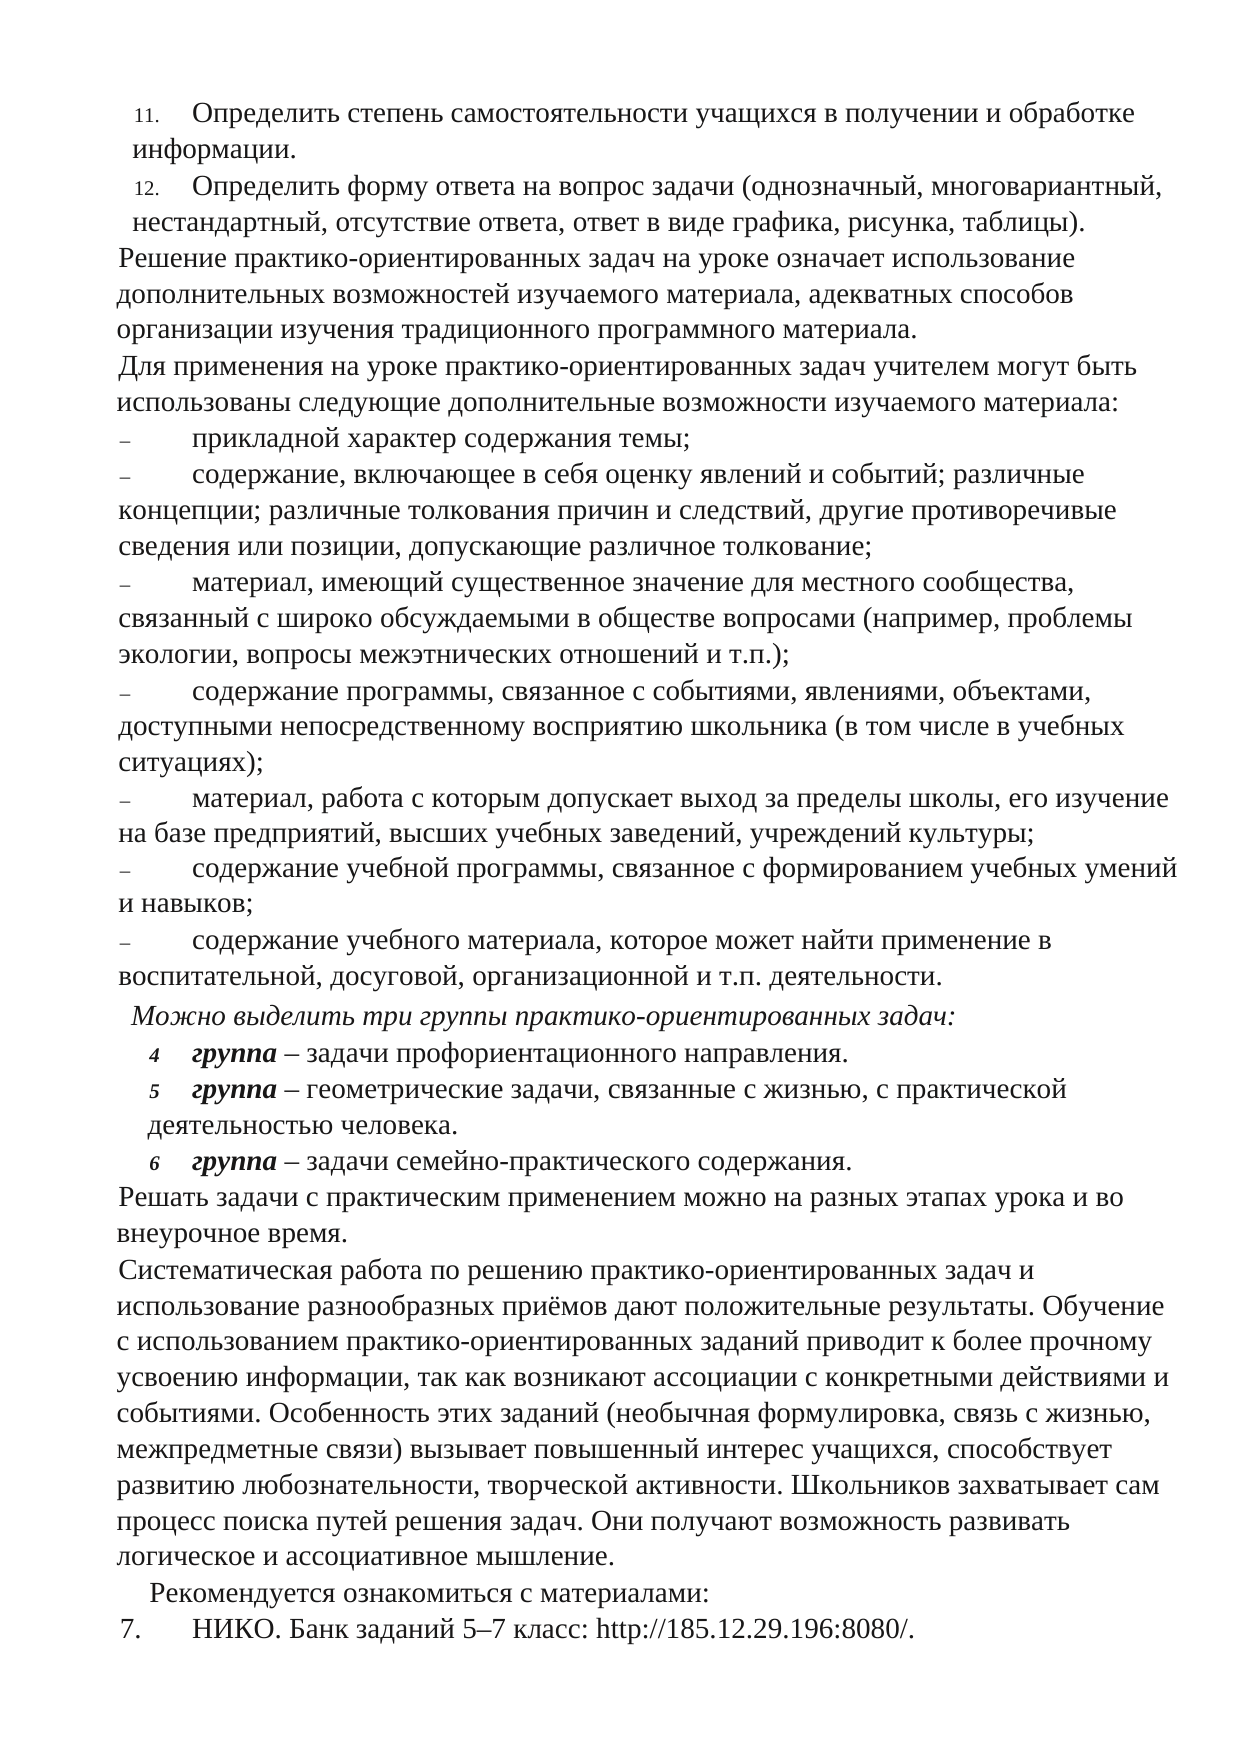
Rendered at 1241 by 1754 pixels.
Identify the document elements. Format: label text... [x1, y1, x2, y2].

list содержание, включающее в себя оценку явлений и событий; различные концепции; различные толкования причин и следствий, другие противоречивые сведения или позиции, допускающие различное толкование; [118, 457, 1178, 562]
list группа – геометрические задачи, связанные с жизнью, с практической деятельностью человека. [147, 1071, 1178, 1140]
list Определить форму ответа на вопрос задачи (однозначный, многовариантный, нестандартный, отсутствие ответа, ответ в виде графика, рисунка, таблицы). [132, 168, 1178, 237]
text Решение практико-ориентированных задач на уроке означает использование дополнительных возможностей изучаемого материала, адекватных способов организации изучения традиционного программного материала. [116, 240, 1178, 345]
text Можно выделить три группы практико-ориентированных задач: [129, 998, 1182, 1032]
text Решать задачи с практическим применением можно на разных этапах урока и во внеурочное время. [116, 1179, 1178, 1249]
list содержание программы, связанное с событиями, явлениями, объектами, доступными непосредственному восприятию школьника (в том числе в учебных ситуациях); [118, 673, 1178, 778]
text Для применения на уроке практико-ориентированных задач учителем могут быть использованы следующие дополнительные возможности изучаемого материала: [116, 348, 1178, 417]
list Определить степень самостоятельности учащихся в получении и обработке информации. [132, 96, 1178, 165]
list группа – задачи профориентационного направления. [147, 1035, 1178, 1068]
list группа – задачи семейно-практического содержания. [147, 1143, 1178, 1177]
list содержание учебного материала, которое может найти применение в воспитательной, досуговой, организационной и т.п. деятельности. [118, 922, 1178, 991]
list содержание учебной программы, связанное с формированием учебных умений и навыков; [118, 850, 1178, 919]
list материал, работа с которым допускает выход за пределы школы, его изучение на базе предприятий, высших учебных заведений, учреждений культуры; [118, 781, 1178, 849]
text Систематическая работа по решению практико-ориентированных задач и использование разнообразных приёмов дают положительные результаты. Обучение с использованием практико-ориентированных заданий приводит к более прочному усвоению информации, так как возникают ассоциации с конкретными действиями и событиями. Особенность этих заданий (необычная формулировка, связь с жизнью, межпредметные связи) вызывает повышенный интерес учащихся, способствует развитию любознательности, творческой активности. Школьников захватывает сам процесс поиска путей решения задач. Они получают возможность развивать логическое и ассоциативное мышление. [116, 1252, 1178, 1572]
list прикладной характер содержания темы; [118, 420, 1178, 454]
text Рекомендуется ознакомиться с материалами: [147, 1575, 1178, 1608]
list материал, имеющий существенное значение для местного сообщества, связанный с широко обсуждаемыми в обществе вопросами (например, проблемы экологии, вопросы межэтнических отношений и т.п.); [118, 564, 1178, 670]
list НИКО. Банк заданий 5–7 класс: http://185.12.29.196:8080/. [118, 1611, 1178, 1645]
